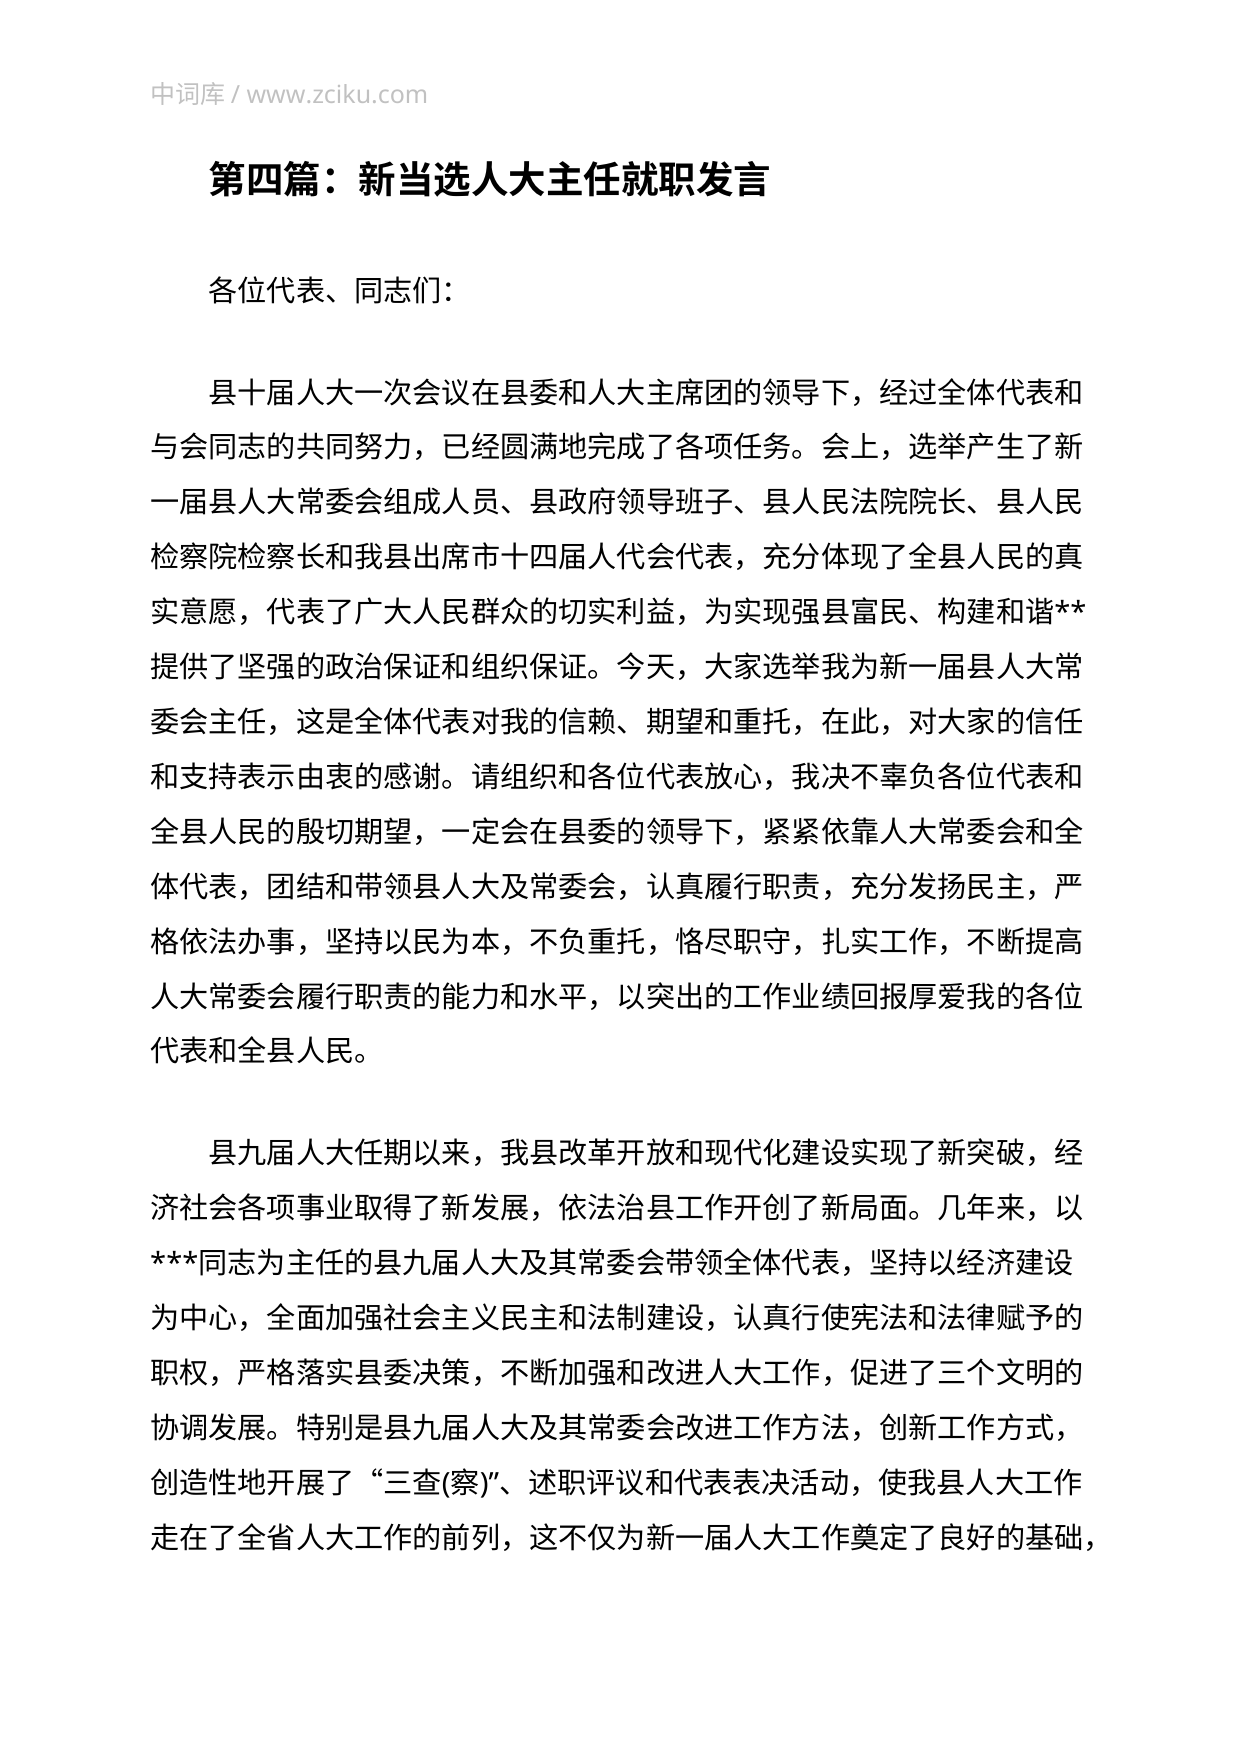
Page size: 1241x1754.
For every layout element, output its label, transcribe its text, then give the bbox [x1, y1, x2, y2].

text 各位代表、同志们： [150, 267, 1090, 310]
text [150, 1130, 1090, 1557]
text 第四篇：新当选人大主任就职发言 [150, 150, 1090, 204]
text 县十届人大一次会议在县委和人大主席团的领导下，经过全体代表和与会同志的共同努力，已经圆满地完成了各项任务。会上，选举产生了新一届县人大常委会组成人员、县政府领导班子、县人民法院院长、县人民检察院检察长和我县出席市十四届人代会代表，充分体现了全县人民的真实意愿，代表了广大人民群众的切实利益，为实现强县富民、构建和谐**提供了坚强的政治保证和组织保证。今天，大家选举我为新一届县人大常委会主任，这是全体代表对我的信赖、期望和重托，在此，对大家的信任和支持表示由衷的感谢。请组织和各位代表放心，我决不辜负各位代表和全县人民的殷切期望，一定会在县委的领导下，紧紧依靠人大常委会和全体代表，团结和带领县人大及常委会，认真履行职责，充分发扬民主，严格依法办事，坚持以民为本，不负重托，恪尽职守，扎实工作，不断提高人大常委会履行职责的能力和水平，以突出的工作业绩回报厚爱我的各位代表和全县人民。 [150, 369, 1090, 1070]
